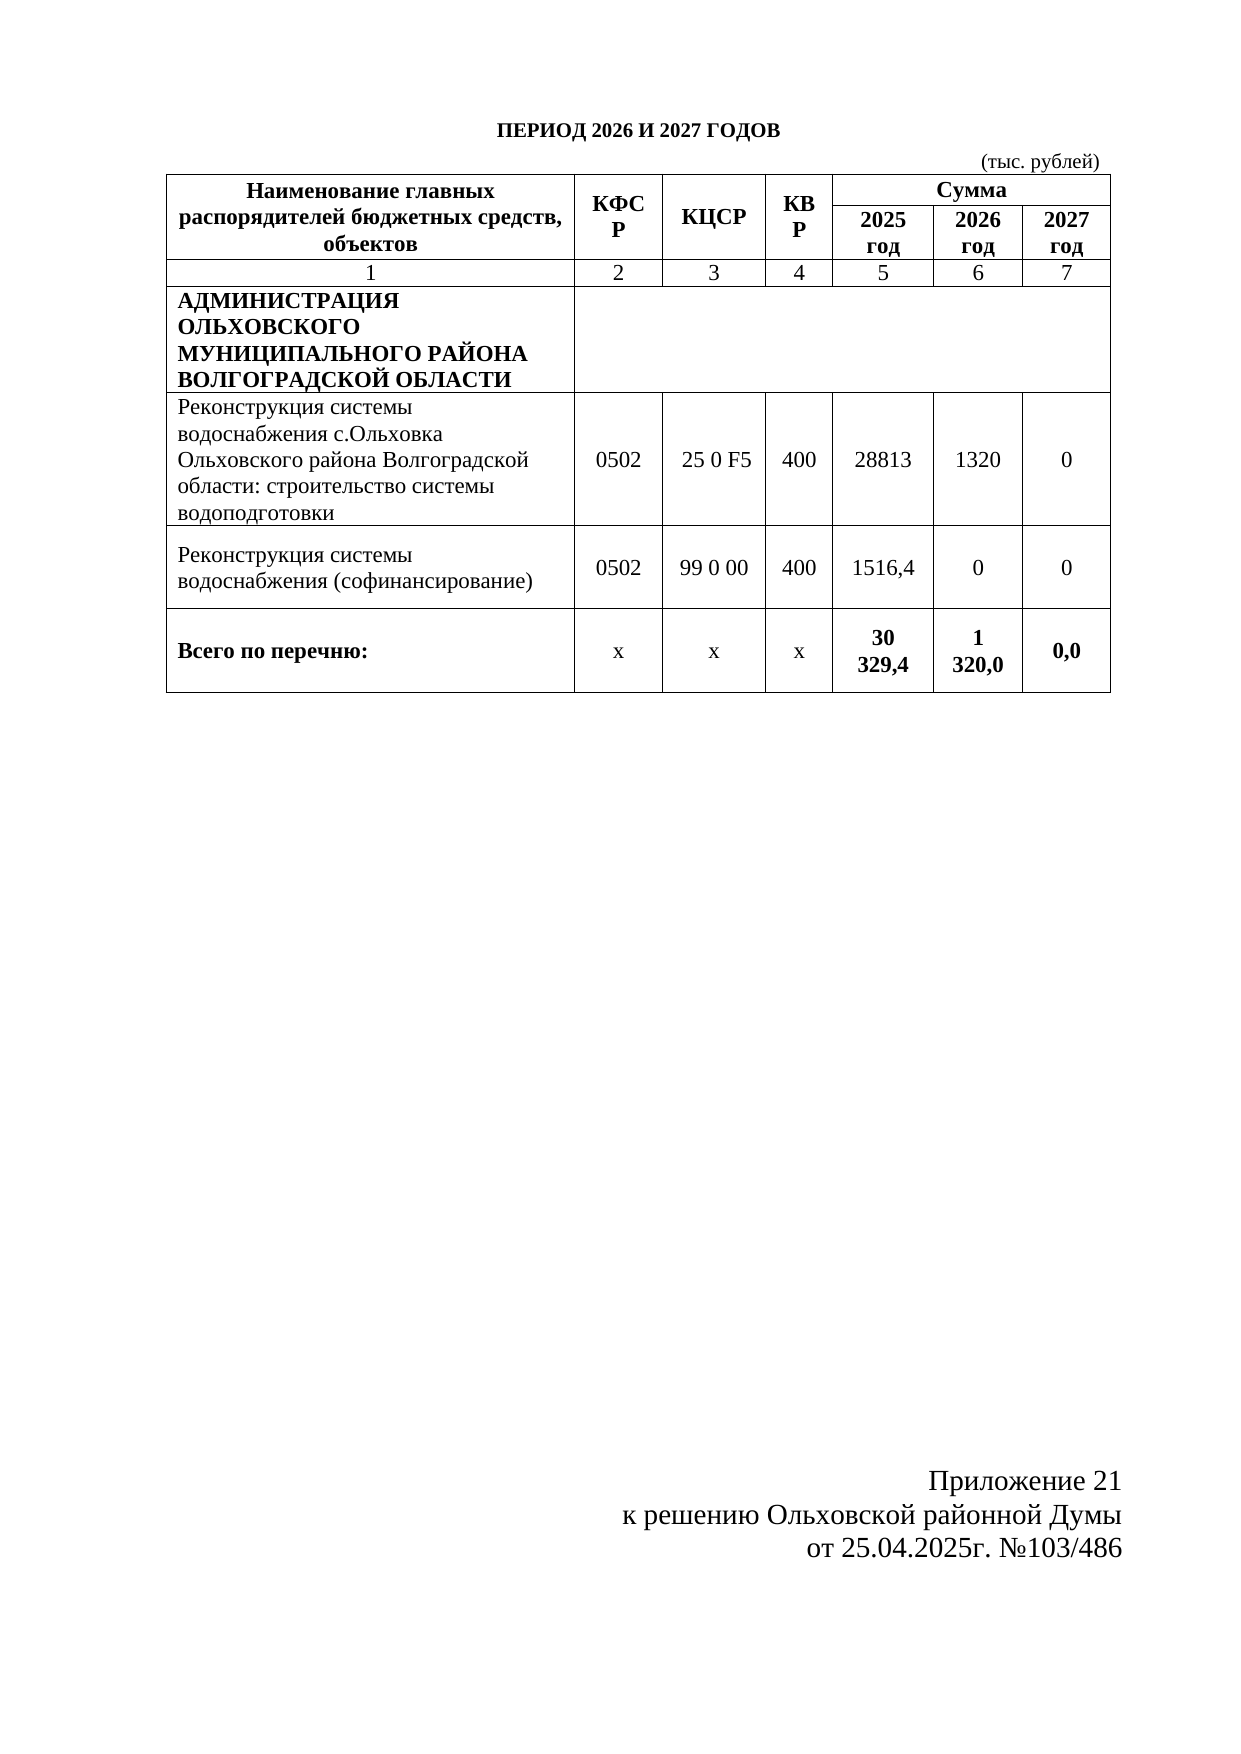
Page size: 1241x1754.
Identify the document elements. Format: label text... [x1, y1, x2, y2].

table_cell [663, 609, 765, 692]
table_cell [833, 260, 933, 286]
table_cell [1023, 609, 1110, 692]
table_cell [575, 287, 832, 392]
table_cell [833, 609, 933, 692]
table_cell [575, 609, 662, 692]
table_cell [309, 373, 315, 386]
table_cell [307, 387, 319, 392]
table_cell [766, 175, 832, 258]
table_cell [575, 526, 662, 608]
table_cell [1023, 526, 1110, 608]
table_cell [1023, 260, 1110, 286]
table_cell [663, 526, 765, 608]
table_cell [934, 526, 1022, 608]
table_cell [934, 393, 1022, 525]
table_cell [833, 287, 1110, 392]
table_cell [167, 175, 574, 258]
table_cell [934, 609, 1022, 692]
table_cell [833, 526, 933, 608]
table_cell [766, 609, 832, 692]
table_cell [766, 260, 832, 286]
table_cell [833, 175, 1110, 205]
text Приложение 21 [694, 1463, 1122, 1497]
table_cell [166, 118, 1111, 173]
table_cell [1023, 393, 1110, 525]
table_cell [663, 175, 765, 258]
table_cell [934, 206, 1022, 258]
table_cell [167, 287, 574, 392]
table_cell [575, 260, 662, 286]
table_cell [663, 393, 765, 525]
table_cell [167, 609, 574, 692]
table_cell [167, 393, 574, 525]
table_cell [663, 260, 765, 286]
text к решению Ольховской районной Думы [177, 1497, 1122, 1530]
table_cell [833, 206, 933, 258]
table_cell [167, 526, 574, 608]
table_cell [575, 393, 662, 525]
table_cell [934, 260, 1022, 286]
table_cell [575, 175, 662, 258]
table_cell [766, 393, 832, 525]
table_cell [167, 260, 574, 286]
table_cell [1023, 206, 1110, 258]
text от 25.04.2025г. №103/486 [709, 1530, 1122, 1564]
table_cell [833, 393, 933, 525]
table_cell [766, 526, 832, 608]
